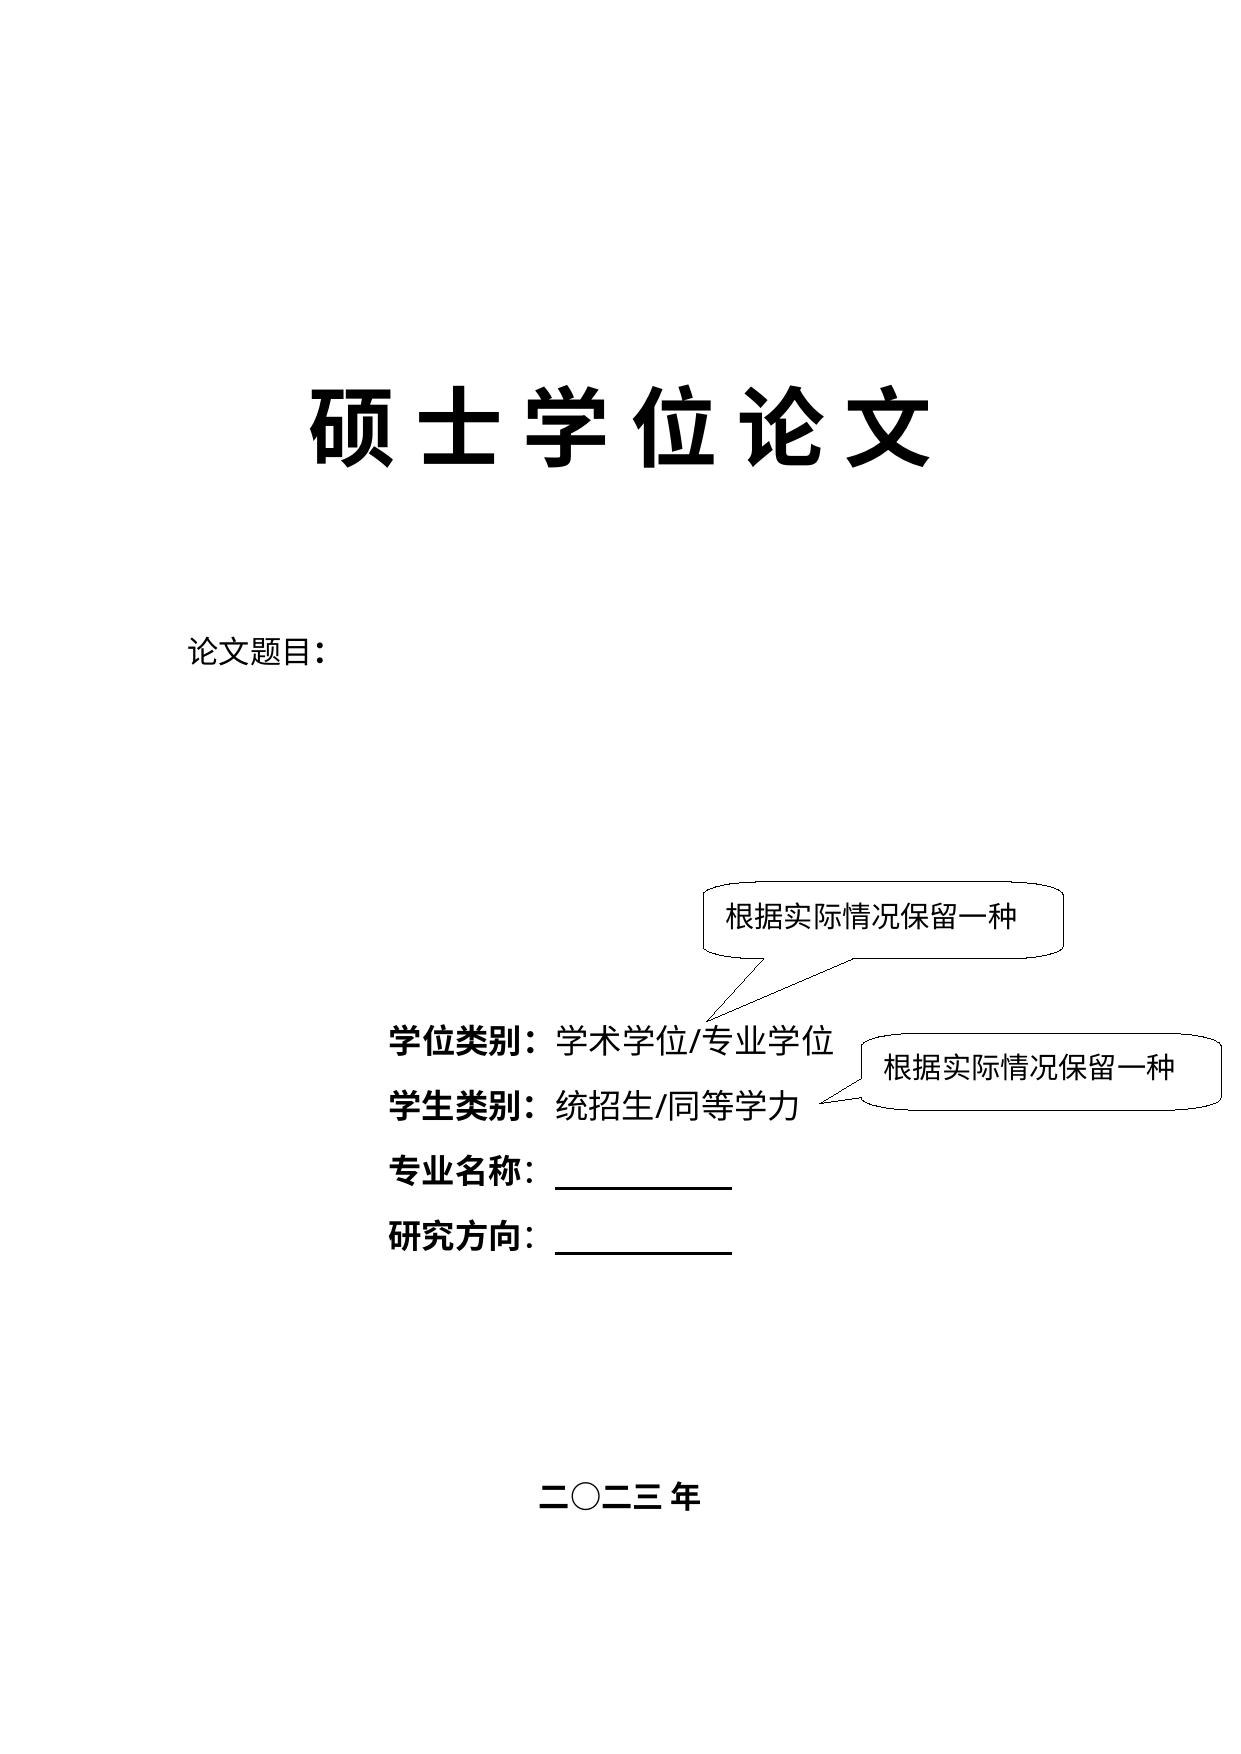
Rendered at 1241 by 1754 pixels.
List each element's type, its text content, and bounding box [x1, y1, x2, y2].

text 论文题目： [187, 617, 1053, 682]
text 学位类别：学术学位/专业学位 [187, 1007, 1053, 1072]
text 学生类别：统招生/同等学力 [187, 1072, 1053, 1137]
text 硕 士 学 位 论 文 [187, 357, 1053, 487]
text 研究方向： [187, 1202, 1053, 1267]
text 专业名称： [187, 1137, 1053, 1202]
text 二○二三 年 [187, 1462, 1053, 1527]
